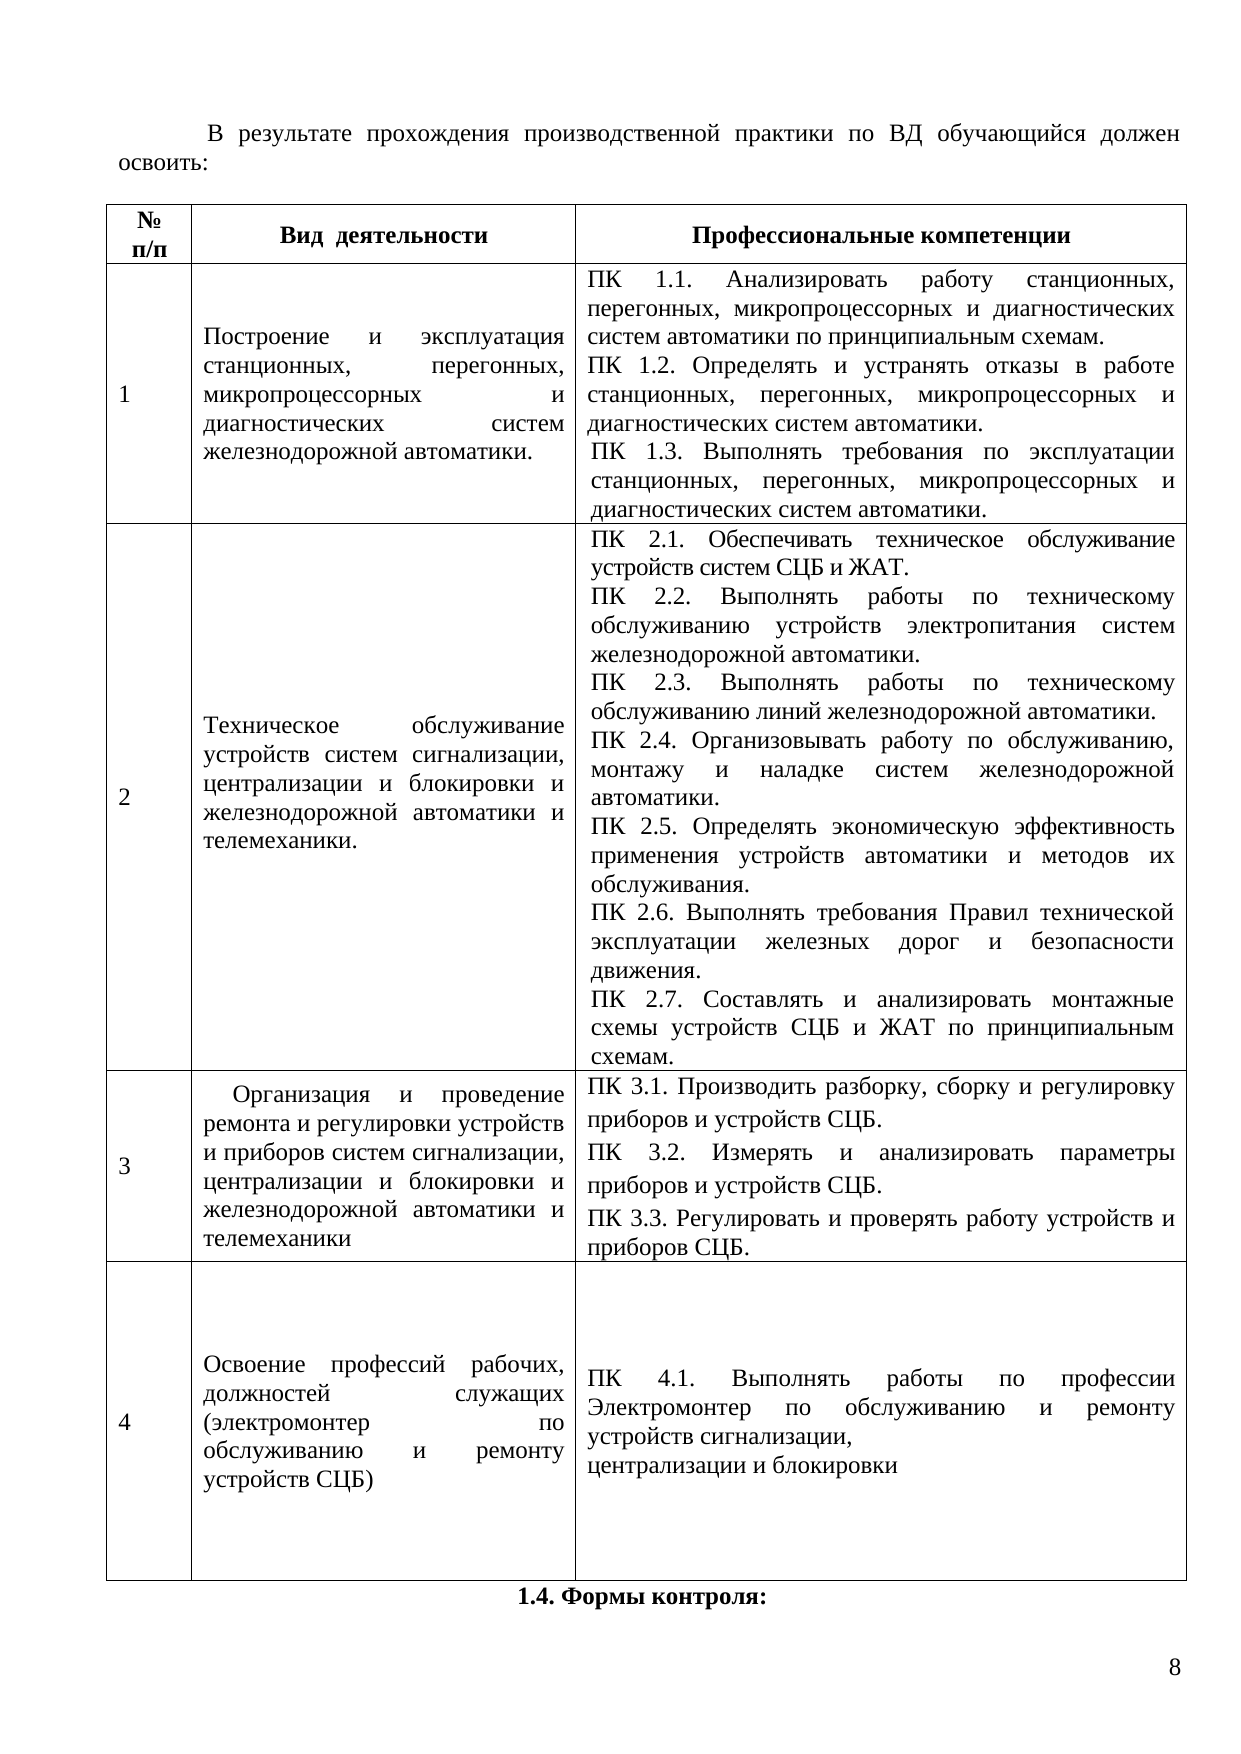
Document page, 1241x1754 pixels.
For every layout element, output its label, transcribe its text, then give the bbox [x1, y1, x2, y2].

table_cell ПК 4.1. Выполнять работы по профессии Электромонтер по обслуживанию и ремонту устройств сигнализации, централизации и блокировки [576, 1262, 1186, 1580]
table_cell Техническое обслуживание устройств систем сигнализации, централизации и блокировки и железнодорожной автоматики и телемеханики. [192, 524, 575, 1070]
table_header Вид деятельности [192, 205, 575, 263]
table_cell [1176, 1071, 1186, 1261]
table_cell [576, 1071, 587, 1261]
table_cell 3 [107, 1071, 191, 1261]
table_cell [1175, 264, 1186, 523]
table_header № п/п [107, 205, 191, 263]
text 1.4. Формы контроля: [103, 1581, 1181, 1610]
table_cell Освоение профессий рабочих, должностей служащих (электромонтер по обслуживанию и ремонту устройств СЦБ) [192, 1262, 575, 1580]
text В результате прохождения производственной практики по ВД обучающийся должен освоить: [118, 118, 1181, 176]
table_cell 2 [107, 524, 191, 1070]
table_cell Построение и эксплуатация станционных, перегонных, микропроцессорных и диагностических систем железнодорожной автоматики. [192, 264, 575, 523]
table_cell 1 [107, 264, 191, 523]
table_cell Организация и проведение ремонта и регулировки устройств и приборов систем сигнализации, централизации и блокировки и железнодорожной автоматики и телемеханики [192, 1071, 575, 1261]
table_cell 4 [107, 1262, 191, 1580]
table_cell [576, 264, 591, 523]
table_header Профессиональные компетенции [576, 205, 1186, 263]
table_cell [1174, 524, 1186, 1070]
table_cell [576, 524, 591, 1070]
